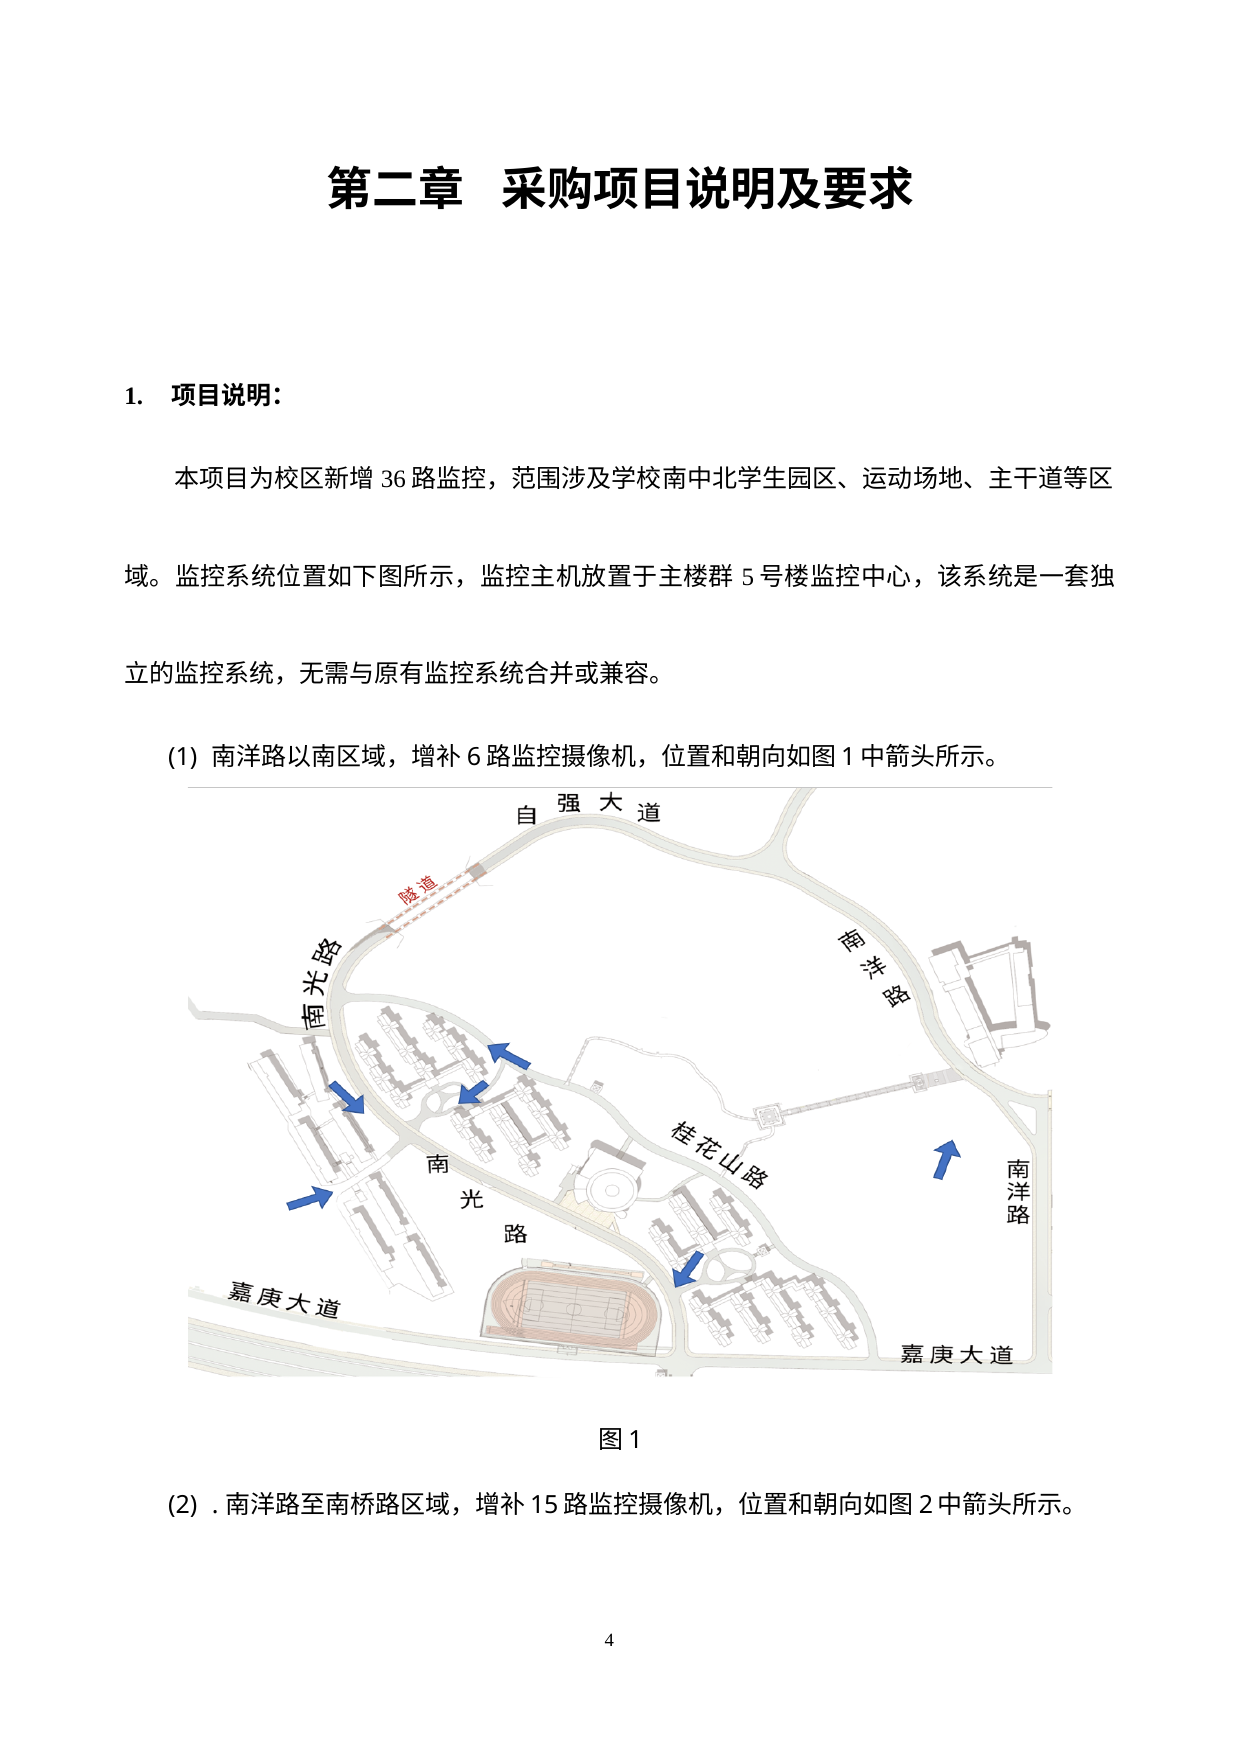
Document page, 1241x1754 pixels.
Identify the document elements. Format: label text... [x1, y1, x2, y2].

subtitle 采购项目说明及要求 [124, 136, 1116, 234]
list . 南洋路至南桥路区域，增补15路监控摄像机，位置和朝向如图2中箭头所示。 [168, 1470, 1116, 1535]
picture [187, 787, 1053, 1378]
list 项目说明： [124, 361, 1116, 426]
text 本项目为校区新增36路监控，范围涉及学校南中北学生园区、运动场地、主干道等区域。监控系统位置如下图所示，监控主机放置于主楼群5号楼监控中心，该系统是一套独立的监控系统，无需与原有监控系统合并或兼容。 [124, 444, 1116, 704]
list 南洋路以南区域，增补6路监控摄像机，位置和朝向如图1中箭头所示。 [168, 722, 1116, 787]
text 图1 [124, 1405, 1116, 1470]
